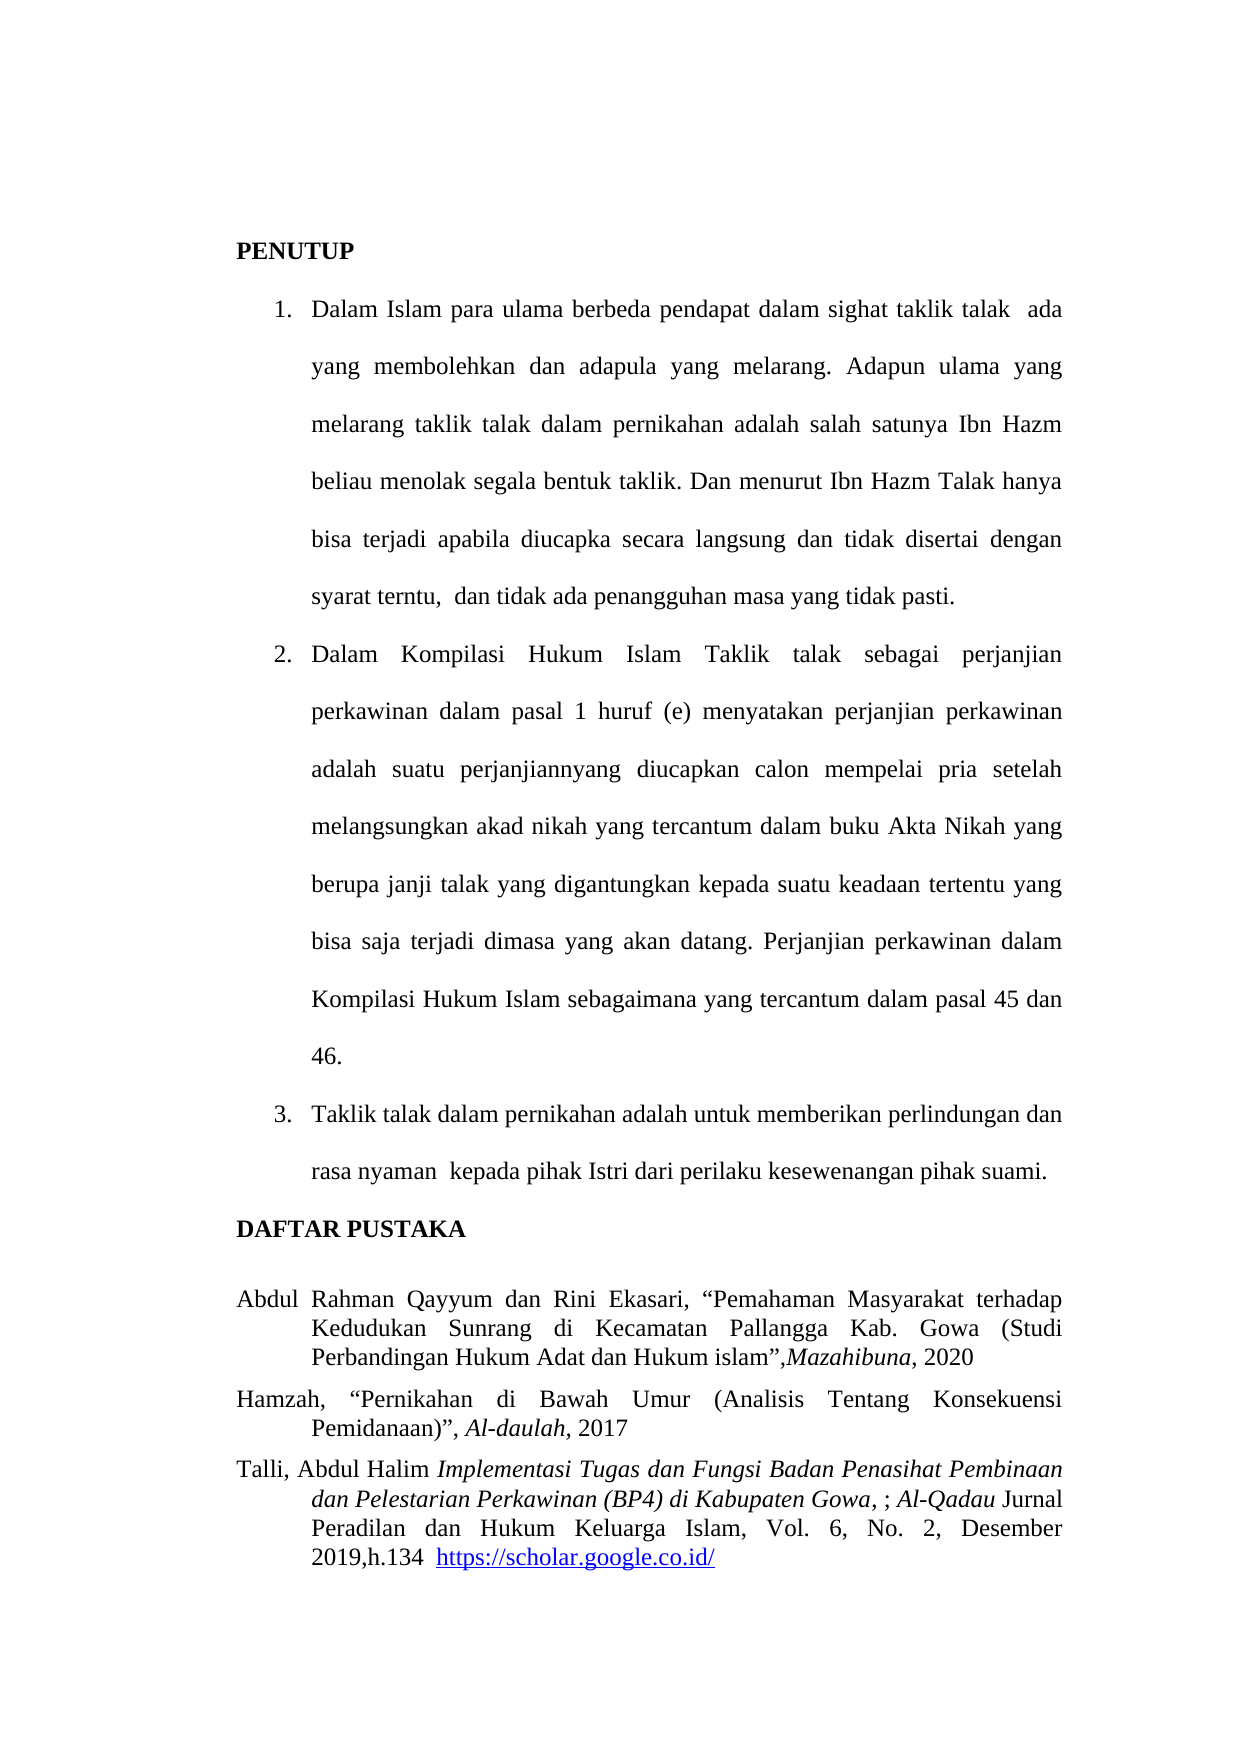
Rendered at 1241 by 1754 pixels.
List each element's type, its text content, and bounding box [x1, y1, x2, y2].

list Taklik talak dalam pernikahan adalah untuk memberikan perlindungan dan rasa nyaman kepada pihak Istri dari perilaku kesewenangan pihak suami. [274, 1099, 1063, 1185]
text Hamzah, “Pernikahan di Bawah Umur (Analisis Tentang Konsekuensi Pemidanaan)”, Al-daulah, 2017 [236, 1384, 1063, 1442]
text DAFTAR PUSTAKA [236, 1214, 1063, 1242]
text Abdul Rahman Qayyum dan Rini Ekasari, “Pemahaman Masyarakat terhadap Kedudukan Sunrang di Kecamatan Pallangga Kab. Gowa (Studi Perbandingan Hukum Adat dan Hukum islam”,Mazahibuna, 2020 [236, 1284, 1063, 1371]
list Dalam Kompilasi Hukum Islam Taklik talak sebagai perjanjian perkawinan dalam pasal 1 huruf (e) menyatakan perjanjian perkawinan adalah suatu perjanjiannyang diucapkan calon mempelai pria setelah melangsungkan akad nikah yang tercantum dalam buku Akta Nikah yang berupa janji talak yang digantungkan kepada suatu keadaan tertentu yang bisa saja terjadi dimasa yang akan datang. Perjanjian perkawinan dalam Kompilasi Hukum Islam sebagaimana yang tercantum dalam pasal 45 dan 46. [274, 639, 1063, 1070]
text Talli, Abdul Halim Implementasi Tugas dan Fungsi Badan Penasihat Pembinaan dan Pelestarian Perkawinan (BP4) di Kabupaten Gowa, ; Al-Qadau Jurnal Peradilan dan Hukum Keluarga Islam, Vol. 6, No. 2, Desember 2019,h.134 https://scholar.google.co.id/ [236, 1454, 1063, 1571]
list Dalam Islam para ulama berbeda pendapat dalam sighat taklik talak ada yang membolehkan dan adapula yang melarang. Adapun ulama yang melarang taklik talak dalam pernikahan adalah salah satunya Ibn Hazm beliau menolak segala bentuk taklik. Dan menurut Ibn Hazm Talak hanya bisa terjadi apabila diucapka secara langsung dan tidak disertai dengan syarat terntu, dan tidak ada penangguhan masa yang tidak pasti. [274, 294, 1063, 610]
text PENUTUP [236, 236, 1063, 265]
